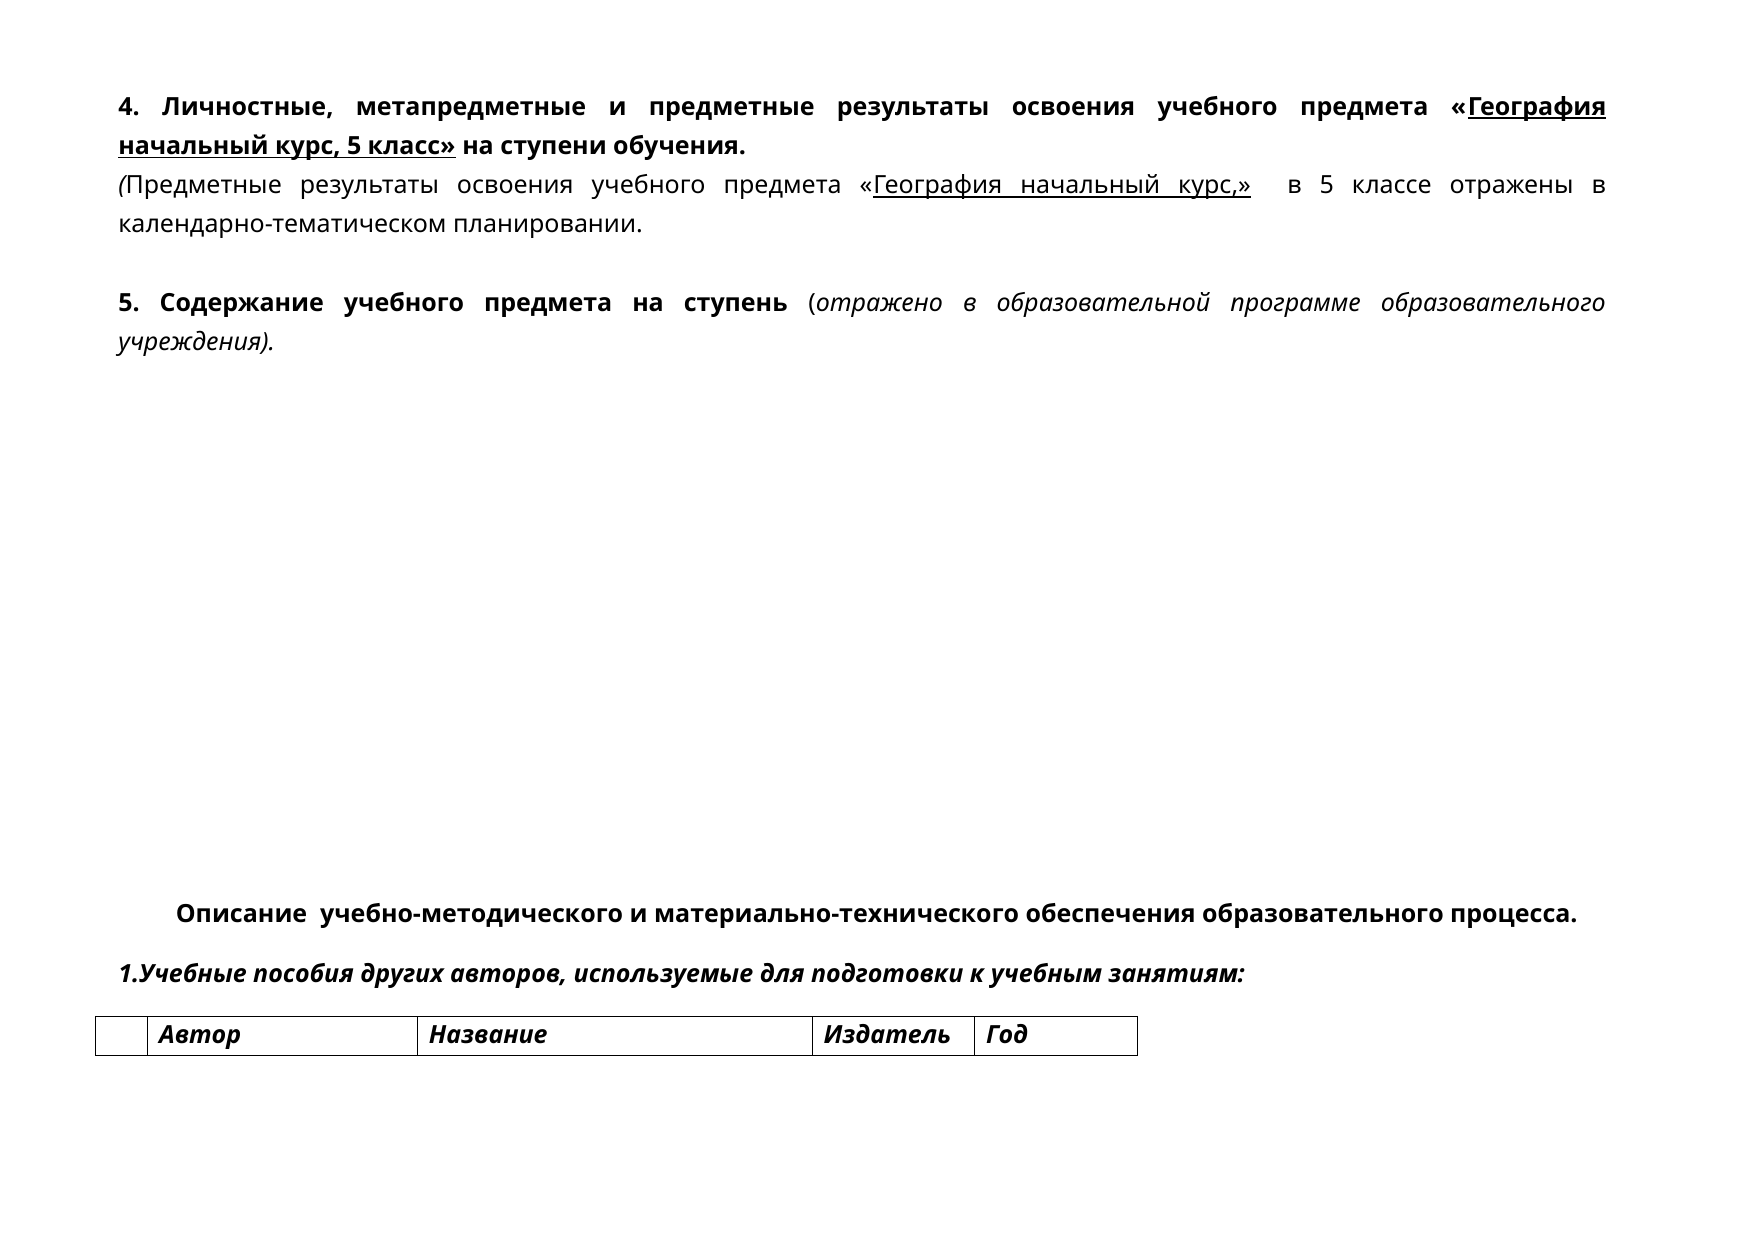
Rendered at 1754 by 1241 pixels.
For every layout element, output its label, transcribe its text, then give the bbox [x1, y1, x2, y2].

table_header Издательство [813, 1017, 974, 1055]
text 1.Учебные пособия других авторов, используемые для подготовки к учебным занятиям: [118, 956, 1632, 990]
table_header Год издания [975, 1017, 1137, 1055]
table_header Название [418, 1017, 812, 1055]
text Описание учебно-методического и материально-технического обеспечения образовательного процесса. [118, 896, 1636, 930]
text 5. Содержание учебного предмета на ступень (отражено в образовательной программе образовательного учреждения). [118, 284, 1606, 358]
table_header [96, 1017, 147, 1055]
table_header Автор [148, 1017, 417, 1055]
text (Предметные результаты освоения учебного предмета «География начальный курс,» в 5 классе отражены в календарно-тематическом планировании. [118, 167, 1606, 240]
text 4. Личностные, метапредметные и предметные результаты освоения учебного предмета «География начальный курс, 5 класс» на ступени обучения. [118, 88, 1606, 162]
